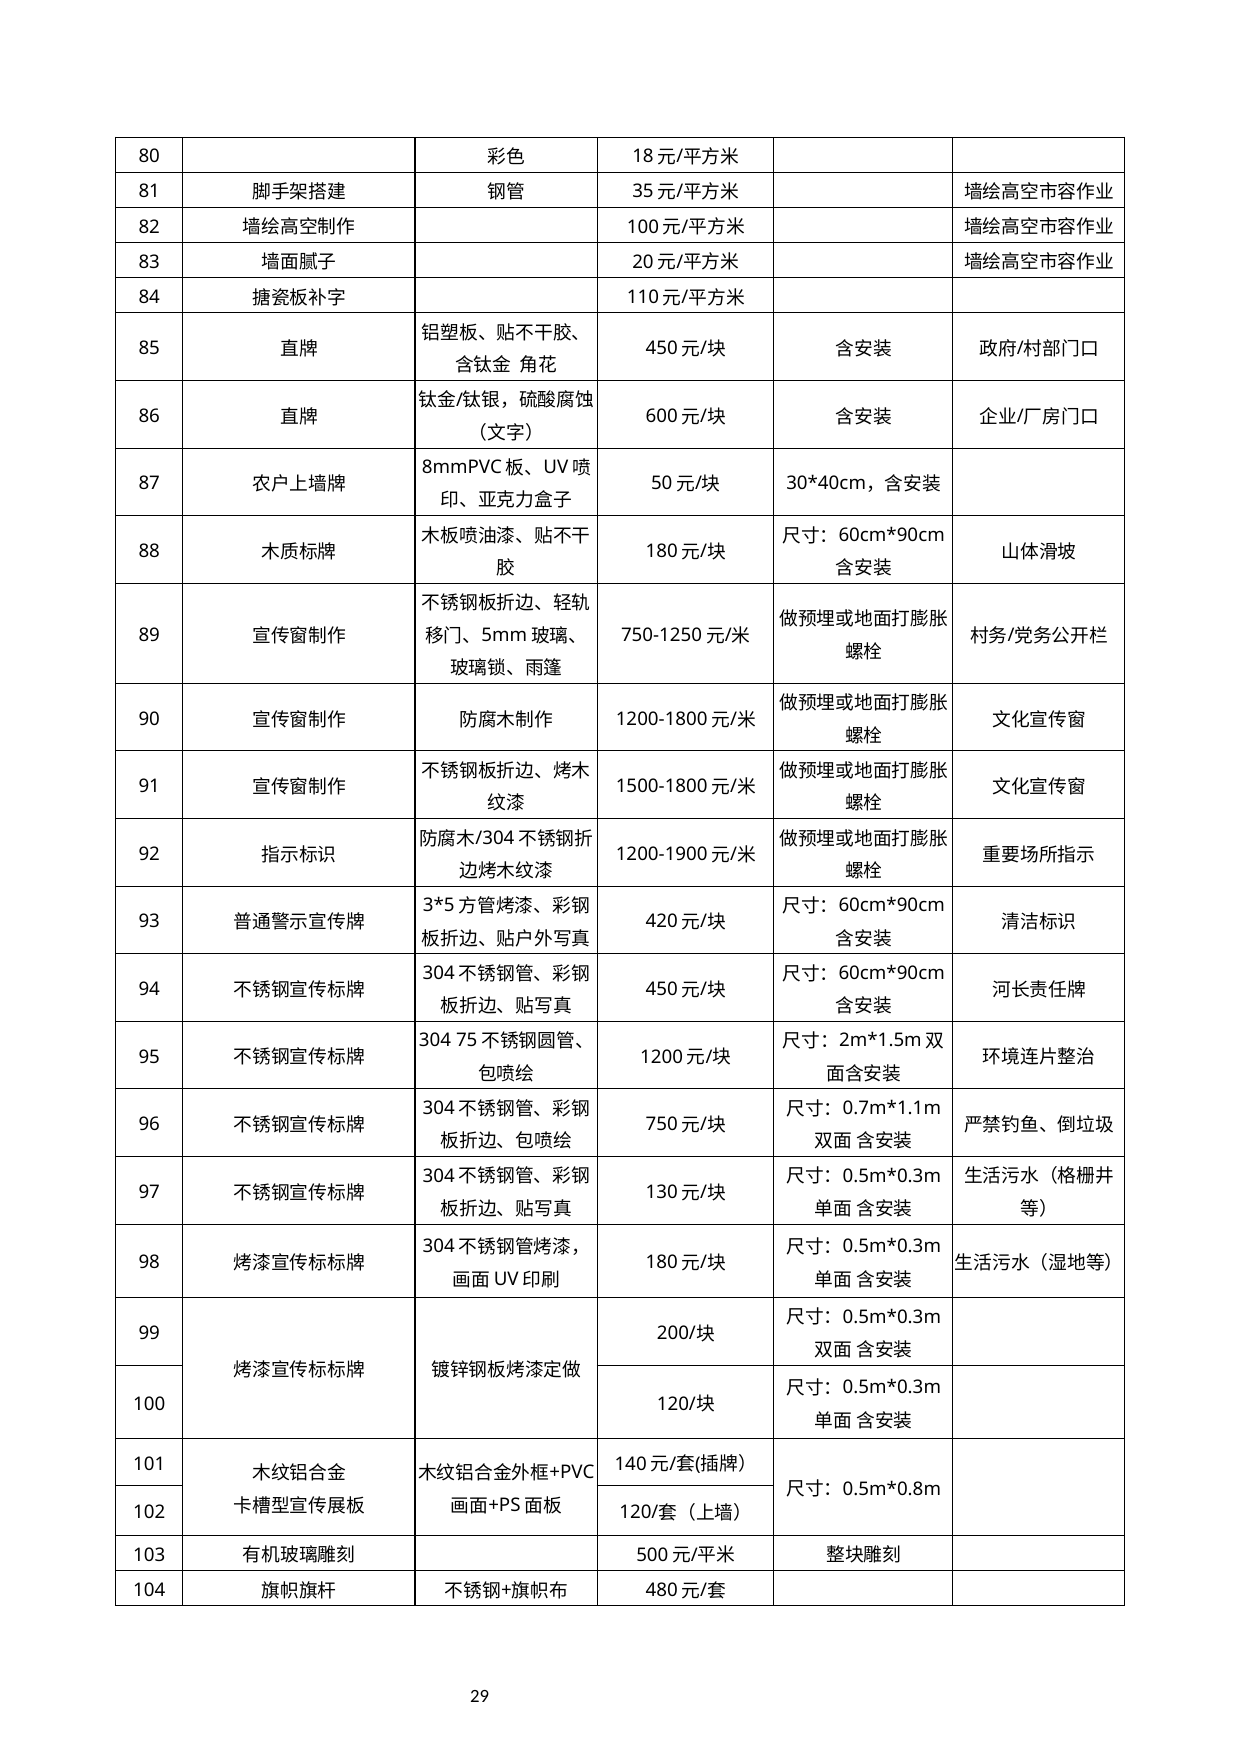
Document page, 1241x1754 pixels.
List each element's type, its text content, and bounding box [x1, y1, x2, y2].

table_cell 92 [116, 819, 182, 886]
table_cell 直牌 [183, 313, 414, 380]
table_cell 200/块 [598, 1298, 773, 1364]
table_cell 130元/块 [598, 1157, 773, 1223]
table_cell 不锈钢板折边、烤木纹漆 [416, 751, 597, 818]
table_cell 含安装 [774, 313, 952, 380]
table_cell [774, 1571, 952, 1605]
table_cell 做预埋或地面打膨胀螺栓 [774, 584, 952, 683]
table_cell 重要场所指示 [953, 819, 1124, 886]
table_cell 95 [116, 1022, 182, 1088]
table_cell 文化宣传窗 [953, 751, 1124, 818]
table_cell 480元/套 [598, 1571, 773, 1605]
table_cell 304不锈钢管、彩钢板折边、包喷绘 [416, 1089, 597, 1156]
table_cell 180元/块 [598, 516, 773, 583]
table_cell 104 [116, 1571, 182, 1605]
table_cell 防腐木制作 [416, 684, 597, 750]
table_cell 304不锈钢管烤漆，画面UV印刷 [416, 1225, 597, 1297]
table_cell [953, 278, 1124, 312]
table_cell 500元/平米 [598, 1536, 773, 1570]
table_cell 脚手架搭建 [183, 173, 414, 207]
table_cell [953, 1571, 1124, 1605]
table_cell 木纹铝合金 卡槽型宣传展板 [183, 1439, 414, 1535]
table_cell 84 [116, 278, 182, 312]
table_cell [774, 243, 952, 277]
table_cell 不锈钢宣传标牌 [183, 1022, 414, 1088]
table_cell 宣传窗制作 [183, 751, 414, 818]
table_cell 尺寸：2m*1.5m双面含安装 [774, 1022, 952, 1088]
table_cell [953, 1536, 1124, 1570]
table_cell [774, 173, 952, 207]
table_cell 94 [116, 954, 182, 1021]
table_cell [953, 1298, 1124, 1364]
table_cell 120/套（上墙） [598, 1486, 773, 1535]
table_cell 生活污水（湿地等） [953, 1225, 1124, 1297]
table_cell 铝塑板、贴不干胶、含钛金 角花 [416, 313, 597, 380]
table_cell [416, 243, 597, 277]
table_cell 304 75不锈钢圆管、包喷绘 [416, 1022, 597, 1088]
table_cell 101 [116, 1439, 182, 1485]
table_cell 文化宣传窗 [953, 684, 1124, 750]
table_cell 村务/党务公开栏 [953, 584, 1124, 683]
table_cell 直牌 [183, 381, 414, 447]
table_cell 103 [116, 1536, 182, 1570]
table_cell 1200元/块 [598, 1022, 773, 1088]
table_cell 1200-1900元/米 [598, 819, 773, 886]
table_cell 搪瓷板补字 [183, 278, 414, 312]
table_cell 420元/块 [598, 887, 773, 953]
table_cell 304不锈钢管、彩钢板折边、贴写真 [416, 1157, 597, 1223]
table_cell 不锈钢宣传标牌 [183, 954, 414, 1021]
table_cell 750-1250元/米 [598, 584, 773, 683]
table_cell 做预埋或地面打膨胀螺栓 [774, 819, 952, 886]
table_cell 96 [116, 1089, 182, 1156]
table_cell 河长责任牌 [953, 954, 1124, 1021]
table_cell 镀锌钢板烤漆定做 [416, 1298, 597, 1438]
table_cell 83 [116, 243, 182, 277]
table_cell 1500-1800元/米 [598, 751, 773, 818]
table_cell 墙面腻子 [183, 243, 414, 277]
table_cell 30*40cm，含安装 [774, 449, 952, 515]
table_cell 防腐木/304不锈钢折边烤木纹漆 [416, 819, 597, 886]
table_cell 尺寸：0.7m*1.1m 双面 含安装 [774, 1089, 952, 1156]
table_cell 99 [116, 1298, 182, 1364]
table_cell 不锈钢宣传标牌 [183, 1157, 414, 1223]
table_cell 指示标识 [183, 819, 414, 886]
table_cell 85 [116, 313, 182, 380]
table_cell 清洁标识 [953, 887, 1124, 953]
table_cell [774, 208, 952, 242]
table_cell 8mmPVC板、UV喷印、亚克力盒子 [416, 449, 597, 515]
table_cell 120/块 [598, 1366, 773, 1438]
table_cell 110元/平方米 [598, 278, 773, 312]
table_cell [953, 449, 1124, 515]
table_cell 尺寸：0.5m*0.3m 双面 含安装 [774, 1298, 952, 1364]
table_cell 企业/厂房门口 [953, 381, 1124, 447]
table_cell 91 [116, 751, 182, 818]
table_cell [953, 1366, 1124, 1438]
table_cell 89 [116, 584, 182, 683]
table_cell 750元/块 [598, 1089, 773, 1156]
table_cell 木质标牌 [183, 516, 414, 583]
table_cell [416, 208, 597, 242]
table_cell 600元/块 [598, 381, 773, 447]
table_cell 尺寸：60cm*90cm含安装 [774, 887, 952, 953]
table_cell 不锈钢板折边、轻轨移门、5mm玻璃、玻璃锁、雨篷 [416, 584, 597, 683]
table_cell 墙绘高空制作 [183, 208, 414, 242]
table_cell 含安装 [774, 381, 952, 447]
table_cell 宣传窗制作 [183, 584, 414, 683]
table_cell 彩色 [416, 138, 597, 172]
table_cell 88 [116, 516, 182, 583]
table_cell [416, 278, 597, 312]
table_cell 18元/平方米 [598, 138, 773, 172]
table_cell 不锈钢宣传标牌 [183, 1089, 414, 1156]
table_cell 木板喷油漆、贴不干胶 [416, 516, 597, 583]
table_cell 100元/平方米 [598, 208, 773, 242]
table_cell 180元/块 [598, 1225, 773, 1297]
table_cell 墙绘高空市容作业 [953, 208, 1124, 242]
table_cell 87 [116, 449, 182, 515]
table_cell 普通警示宣传牌 [183, 887, 414, 953]
table_cell 20元/平方米 [598, 243, 773, 277]
table_cell 山体滑坡 [953, 516, 1124, 583]
table_cell 1200-1800元/米 [598, 684, 773, 750]
table_cell 旗帜旗杆 [183, 1571, 414, 1605]
table_cell [953, 1439, 1124, 1535]
table_cell 尺寸：60cm*90cm含安装 [774, 516, 952, 583]
table_cell 尺寸：0.5m*0.8m [774, 1439, 952, 1535]
table_cell 35元/平方米 [598, 173, 773, 207]
table_cell [416, 1536, 597, 1570]
table_cell 尺寸：0.5m*0.3m 单面 含安装 [774, 1225, 952, 1297]
table_cell 450元/块 [598, 954, 773, 1021]
table_cell 严禁钓鱼、倒垃圾 [953, 1089, 1124, 1156]
table_cell 97 [116, 1157, 182, 1223]
table_cell 烤漆宣传标标牌 [183, 1225, 414, 1297]
table_cell 81 [116, 173, 182, 207]
table_cell 304不锈钢管、彩钢板折边、贴写真 [416, 954, 597, 1021]
table_cell 墙绘高空市容作业 [953, 243, 1124, 277]
table_cell 尺寸：60cm*90cm含安装 [774, 954, 952, 1021]
table_cell 450元/块 [598, 313, 773, 380]
table_cell 有机玻璃雕刻 [183, 1536, 414, 1570]
table_cell 环境连片整治 [953, 1022, 1124, 1088]
table_cell 整块雕刻 [774, 1536, 952, 1570]
table_cell 86 [116, 381, 182, 447]
table_cell 尺寸：0.5m*0.3m 单面 含安装 [774, 1157, 952, 1223]
table_cell 钢管 [416, 173, 597, 207]
table_cell 102 [116, 1486, 182, 1535]
table_cell [774, 278, 952, 312]
table_cell 3*5方管烤漆、彩钢板折边、贴户外写真 [416, 887, 597, 953]
table_cell 82 [116, 208, 182, 242]
table_cell 50元/块 [598, 449, 773, 515]
table_cell 墙绘高空市容作业 [953, 173, 1124, 207]
table_cell 做预埋或地面打膨胀螺栓 [774, 684, 952, 750]
table_cell 农户上墙牌 [183, 449, 414, 515]
table_cell 90 [116, 684, 182, 750]
table_cell 钛金/钛银，硫酸腐蚀（文字） [416, 381, 597, 447]
table_cell 93 [116, 887, 182, 953]
table_cell 140元/套(插牌） [598, 1439, 773, 1485]
table_cell 80 [116, 138, 182, 172]
table_cell 98 [116, 1225, 182, 1297]
table_cell 尺寸：0.5m*0.3m 单面 含安装 [774, 1366, 952, 1438]
table_cell 100 [116, 1366, 182, 1438]
table_cell 政府/村部门口 [953, 313, 1124, 380]
table_cell 做预埋或地面打膨胀螺栓 [774, 751, 952, 818]
table_cell 宣传窗制作 [183, 684, 414, 750]
table_cell 不锈钢+旗帜布 [416, 1571, 597, 1605]
table_cell 生活污水（格栅井等） [953, 1157, 1124, 1223]
table_cell 烤漆宣传标标牌 [183, 1298, 414, 1438]
table_cell 木纹铝合金外框+PVC画面+PS面板 [416, 1439, 597, 1535]
